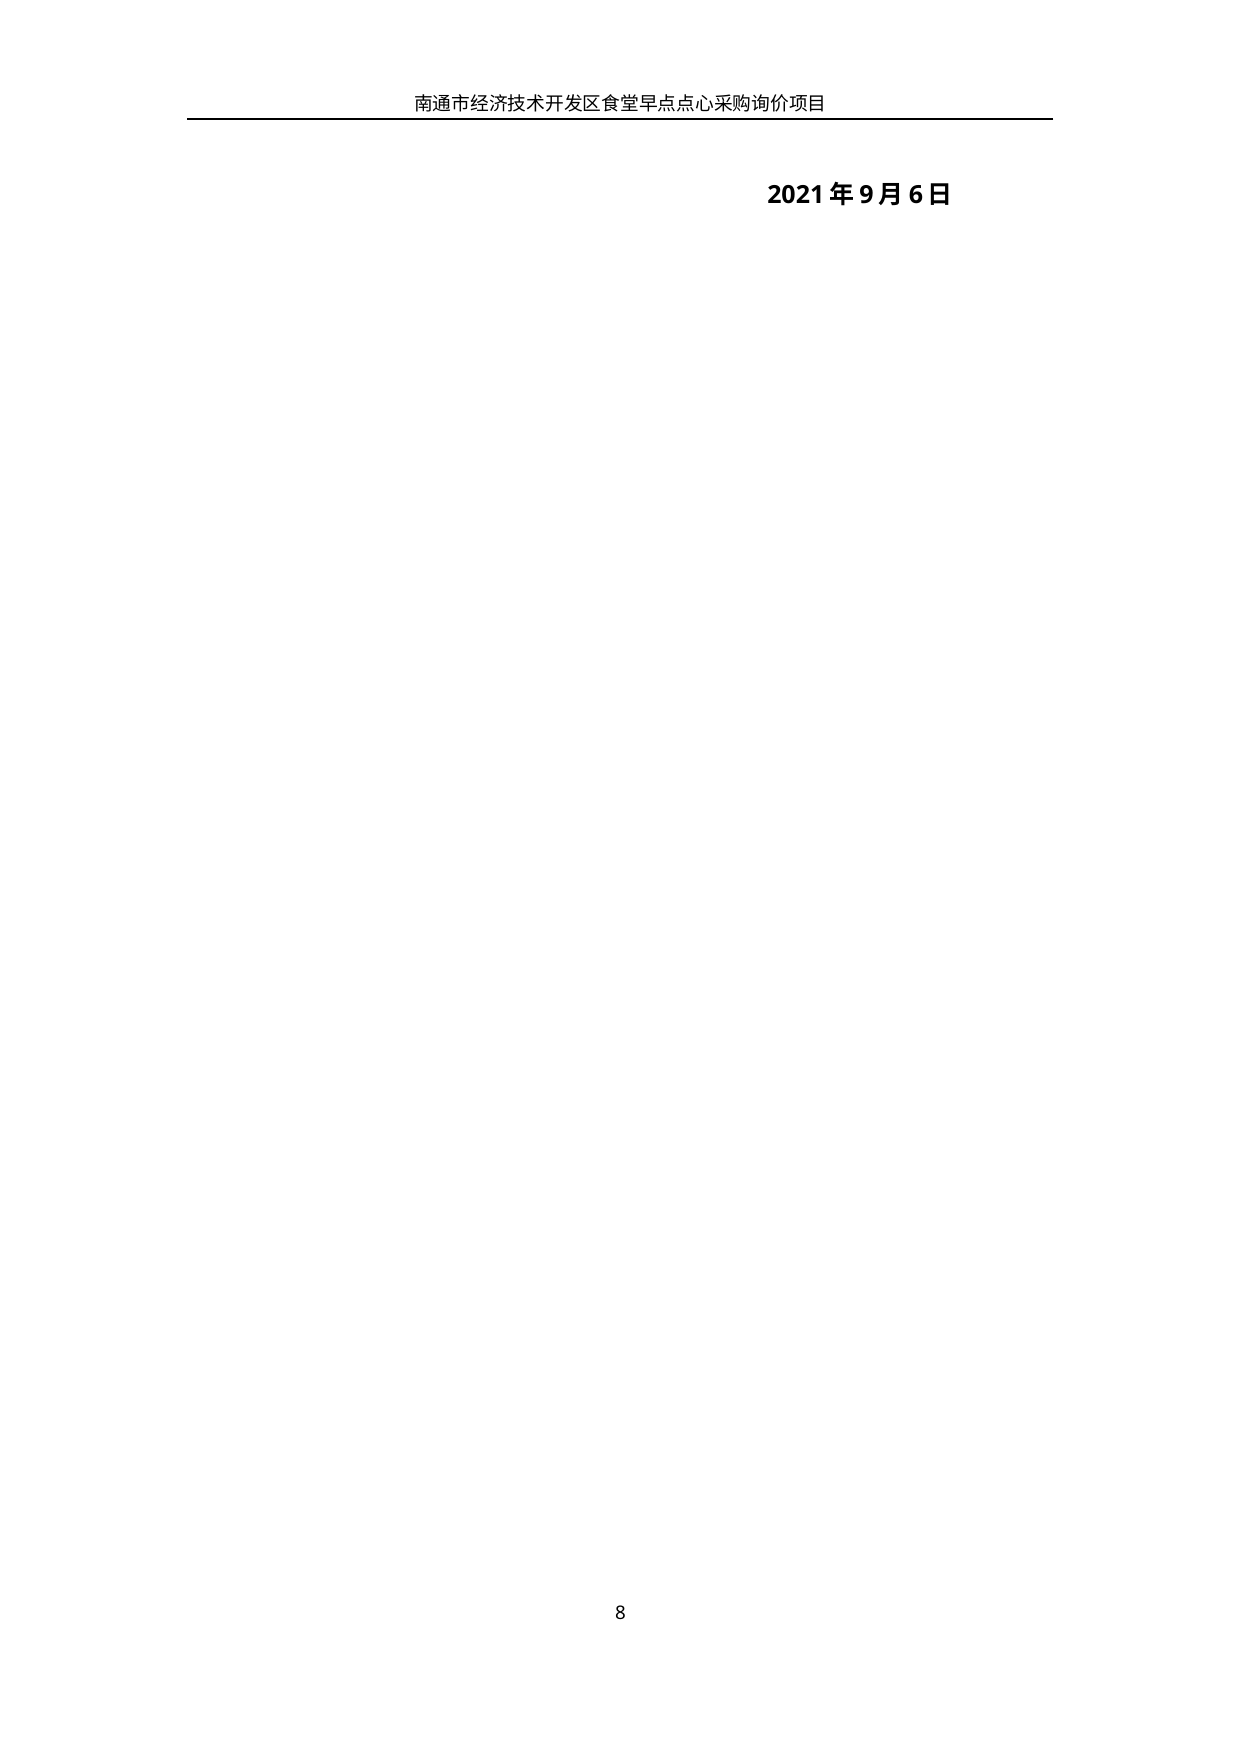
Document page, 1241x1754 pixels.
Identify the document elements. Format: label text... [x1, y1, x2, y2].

text 2021年9月6日 [187, 160, 953, 225]
